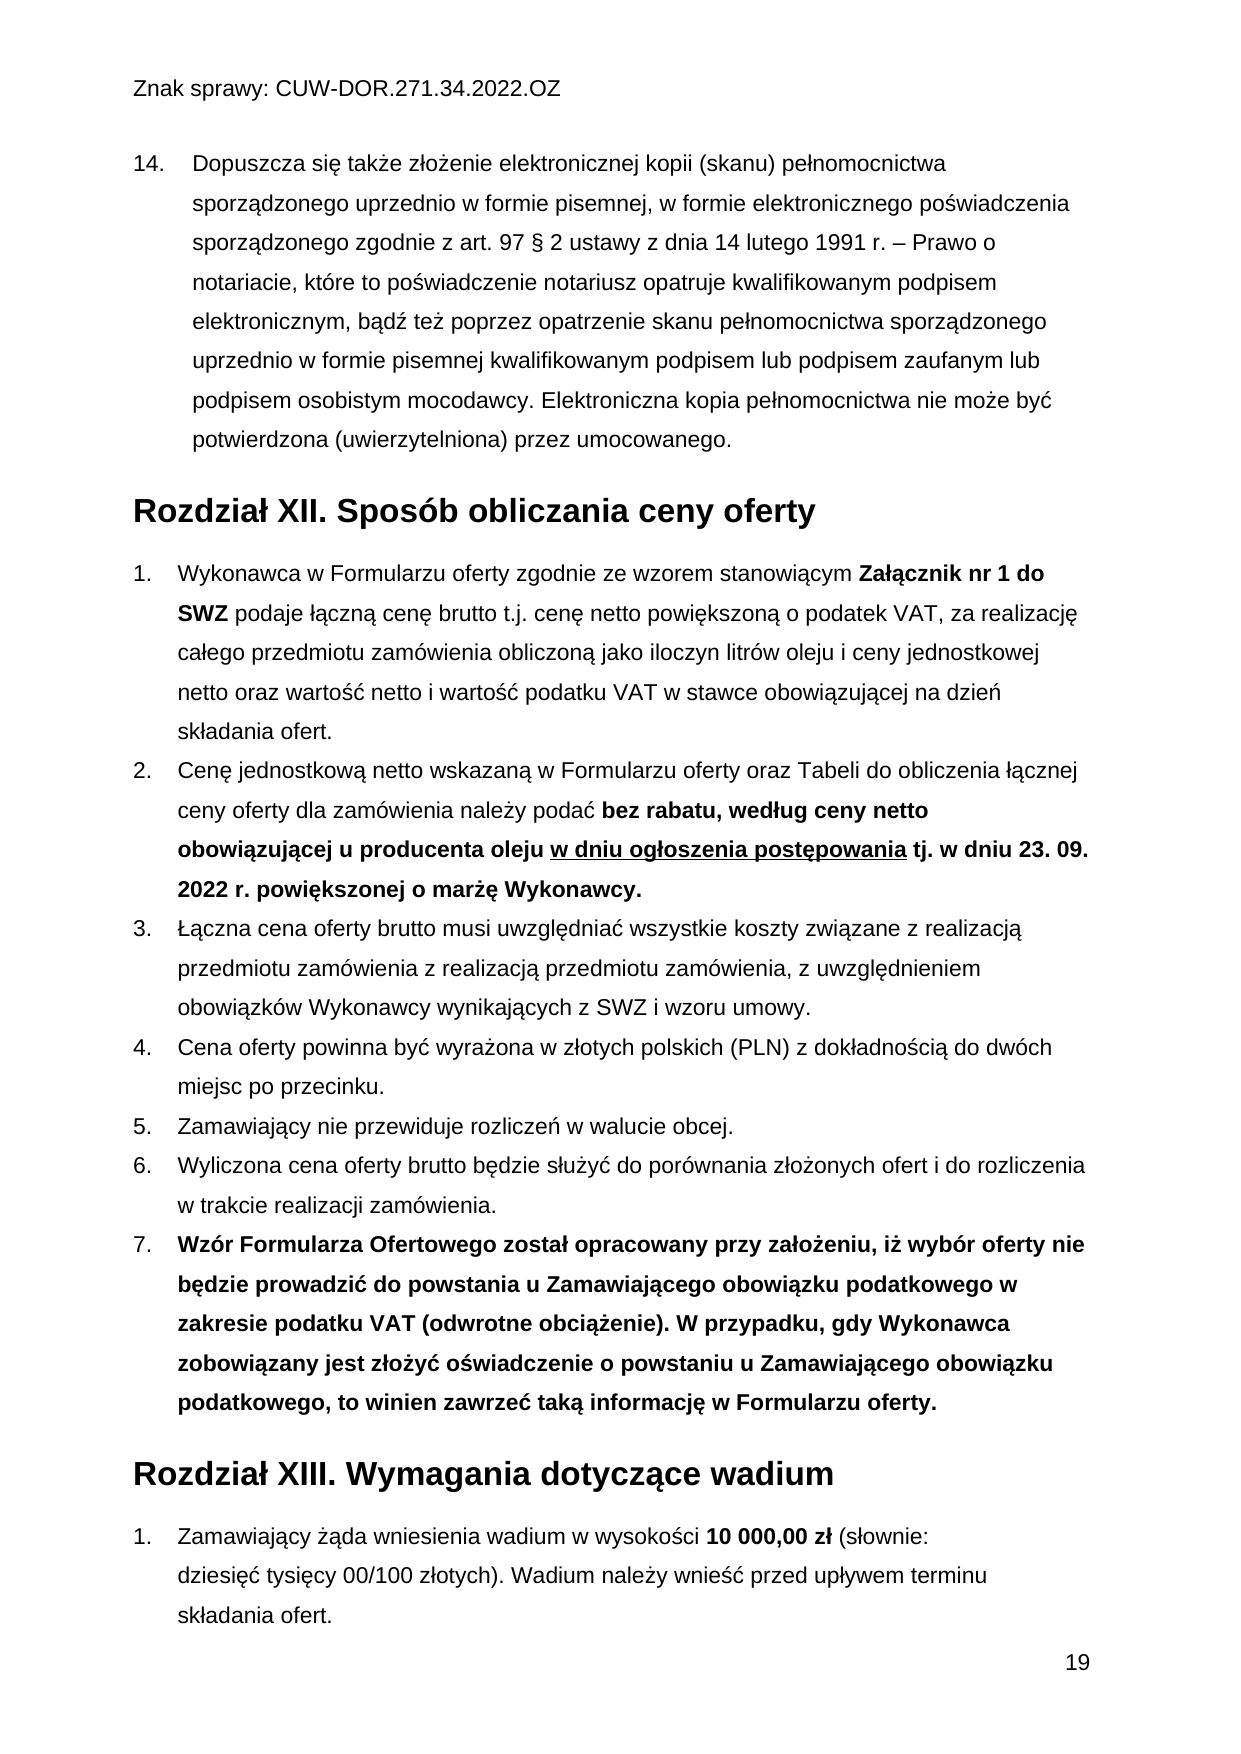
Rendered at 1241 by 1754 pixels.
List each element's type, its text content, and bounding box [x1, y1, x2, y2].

list Łączna cena oferty brutto musi uwzględniać wszystkie koszty związane z realizacją przedmiotu zamówienia z realizacją przedmiotu zamówienia, z uwzględnieniem obowiązków Wykonawcy wynikających z SWZ i wzoru umowy. [133, 915, 1090, 1021]
list Wyliczona cena oferty brutto będzie służyć do porównania złożonych ofert i do rozliczenia w trakcie realizacji zamówienia. [133, 1152, 1090, 1218]
list Wzór Formularza Ofertowego został opracowany przy założeniu, iż wybór oferty nie będzie prowadzić do powstania u Zamawiającego obowiązku podatkowego w zakresie podatku VAT (odwrotne obciążenie). W przypadku, gdy Wykonawca zobowiązany jest złożyć oświadczenie o powstaniu u Zamawiającego obowiązku podatkowego, to winien zawrzeć taką informację w Formularzu oferty. [133, 1231, 1090, 1415]
list Cenę jednostkową netto wskazaną w Formularzu oferty oraz Tabeli do obliczenia łącznej ceny oferty dla zamówienia należy podać bez rabatu, według ceny netto obowiązującej u producenta oleju w dniu ogłoszenia postępowania tj. w dniu 23. 09. 2022 r. powiększonej o marżę Wykonawcy. [133, 757, 1090, 902]
list Zamawiający nie przewiduje rozliczeń w walucie obcej. [133, 1113, 1090, 1139]
subtitle Rozdział XII. Sposób obliczania ceny oferty [133, 491, 1090, 529]
subtitle Rozdział XIII. Wymagania dotyczące wadium [133, 1453, 1090, 1492]
list Dopuszcza się także złożenie elektronicznej kopii (skanu) pełnomocnictwa sporządzonego uprzednio w formie pisemnej, w formie elektronicznego poświadczenia sporządzonego zgodnie z art. 97 § 2 ustawy z dnia 14 lutego 1991 r. – Prawo o notariacie, które to poświadczenie notariusz opatruje kwalifikowanym podpisem elektronicznym, bądź też poprzez opatrzenie skanu pełnomocnictwa sporządzonego uprzednio w formie pisemnej kwalifikowanym podpisem lub podpisem zaufanym lub podpisem osobistym mocodawcy. Elektroniczna kopia pełnomocnictwa nie może być potwierdzona (uwierzytelniona) przez umocowanego. [133, 150, 1090, 453]
list Zamawiający żąda wniesienia wadium w wysokości 10 000,00 zł (słownie: dziesięć tysięcy 00/100 złotych). Wadium należy wnieść przed upływem terminu składania ofert. [133, 1523, 1090, 1628]
list Cena oferty powinna być wyrażona w złotych polskich (PLN) z dokładnością do dwóch miejsc po przecinku. [133, 1034, 1090, 1099]
list Wykonawca w Formularzu oferty zgodnie ze wzorem stanowiącym Załącznik nr 1 do SWZ podaje łączną cenę brutto t.j. cenę netto powiększoną o podatek VAT, za realizację całego przedmiotu zamówienia obliczoną jako iloczyn litrów oleju i ceny jednostkowej netto oraz wartość netto i wartość podatku VAT w stawce obowiązującej na dzień składania ofert. [133, 560, 1090, 744]
